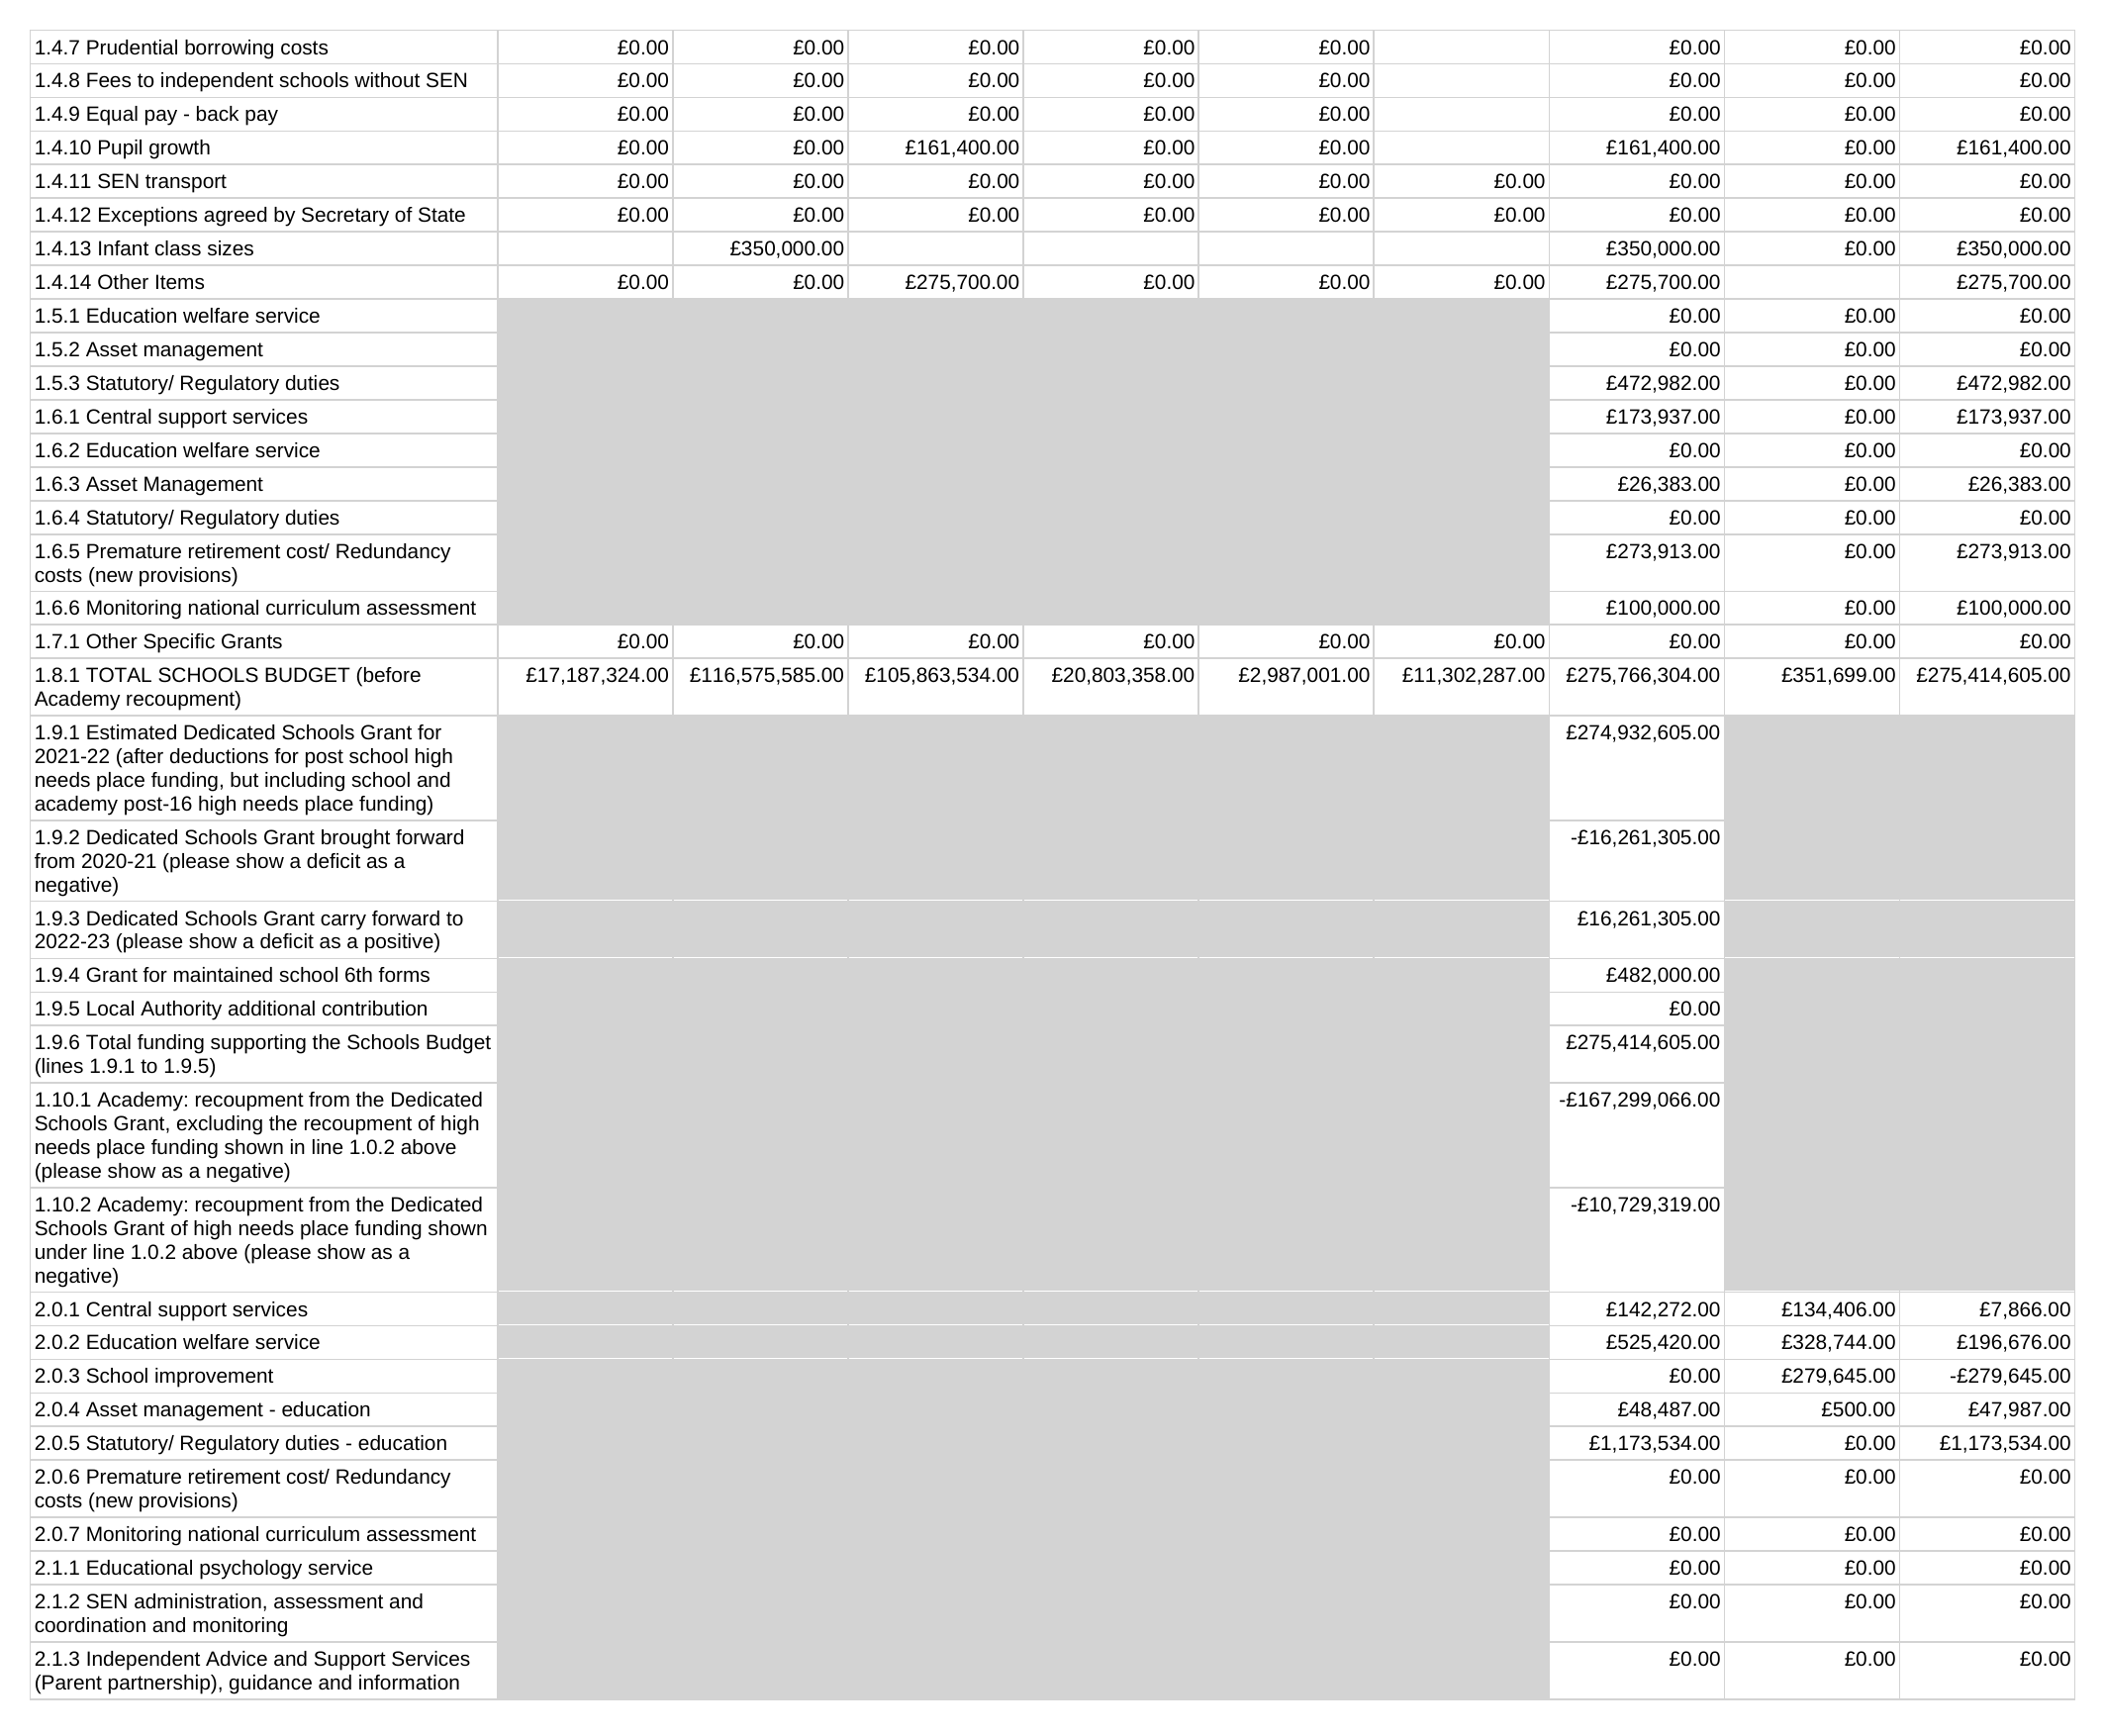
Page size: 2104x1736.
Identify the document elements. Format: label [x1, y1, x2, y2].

table_header [1550, 1360, 1724, 1393]
table_header [1900, 502, 2074, 533]
table_header [31, 132, 497, 163]
table_header [1550, 1518, 1724, 1550]
table_header [1550, 626, 1724, 657]
table_header [499, 31, 672, 63]
table_header [1725, 199, 1899, 231]
table_header [31, 1461, 497, 1516]
table_header [1550, 401, 1724, 433]
table_header [1199, 626, 1373, 657]
table_header [1725, 233, 1899, 264]
table_header [674, 233, 847, 264]
table_header [1024, 98, 1197, 131]
table_header [1725, 1461, 1899, 1516]
table_header [1550, 592, 1724, 624]
table_header [31, 1189, 497, 1292]
table_header [31, 233, 497, 264]
table_header [1550, 31, 1724, 63]
table_header [1725, 1586, 1899, 1641]
table_header [1900, 535, 2074, 591]
table_header [1725, 434, 1899, 466]
table_header [674, 132, 847, 163]
table_header [31, 502, 497, 533]
table_header [1900, 468, 2074, 500]
table_header [1900, 1293, 2074, 1325]
table_header [1550, 659, 1724, 715]
table_header [1550, 1026, 1724, 1082]
table_header [31, 717, 497, 820]
table_header [31, 468, 497, 500]
table_header [674, 31, 847, 63]
table_header [1375, 64, 1549, 97]
table_header [1199, 98, 1373, 131]
table_header [849, 31, 1022, 63]
table_header [1199, 199, 1373, 231]
table_header [1900, 1518, 2074, 1550]
table_header [499, 233, 672, 264]
table_header [1725, 1360, 1899, 1393]
table_header [674, 98, 847, 131]
table_header [1900, 31, 2074, 63]
table_header [1550, 233, 1724, 264]
table_header [1550, 1189, 1724, 1292]
table_header [1900, 659, 2074, 715]
table_header [499, 165, 672, 197]
table_header [1550, 468, 1724, 500]
table_header [31, 535, 497, 591]
table_header [1900, 1427, 2074, 1459]
table_header [1900, 434, 2074, 466]
table_header [499, 266, 672, 298]
table_header [1024, 626, 1197, 657]
table_header [1725, 266, 1899, 298]
table_header [1550, 993, 1724, 1024]
table_header [1900, 98, 2074, 131]
table_header [1550, 334, 1724, 365]
table_header [1725, 98, 1899, 131]
table_header [674, 659, 847, 715]
table_header [499, 659, 672, 715]
table_header [1725, 334, 1899, 365]
table_header [31, 1643, 497, 1698]
table_header [31, 959, 497, 992]
table_header [1725, 468, 1899, 500]
table_header [1550, 959, 1724, 992]
table_header [1550, 300, 1724, 332]
table_header [31, 334, 497, 365]
table_header [31, 98, 497, 131]
table_header [31, 300, 497, 332]
table_header [1900, 165, 2074, 197]
table_header [1725, 626, 1899, 657]
table_header [1550, 902, 1724, 958]
table_header [31, 821, 497, 901]
table_header [1550, 266, 1724, 298]
table_header [1900, 626, 2074, 657]
table_header [499, 98, 672, 131]
table_header [1725, 132, 1899, 163]
table_header [1024, 266, 1197, 298]
table_header [1900, 199, 2074, 231]
table_header [1024, 659, 1197, 715]
table_header [1199, 31, 1373, 63]
table_header [1900, 1643, 2074, 1698]
table_header [1725, 64, 1899, 97]
table_header [1375, 233, 1549, 264]
table_header [499, 199, 672, 231]
table_header [31, 626, 497, 657]
table_header [31, 1394, 497, 1425]
table_header [1375, 31, 1549, 63]
table_header [849, 659, 1022, 715]
table_header [1550, 1643, 1724, 1698]
table_header [1725, 535, 1899, 591]
table_header [1725, 401, 1899, 433]
table_header [31, 401, 497, 433]
table_header [1725, 165, 1899, 197]
table_header [31, 1427, 497, 1459]
table_header [1725, 300, 1899, 332]
table_header [1024, 31, 1197, 63]
table_header [674, 626, 847, 657]
table_header [1900, 64, 2074, 97]
table_header [31, 592, 497, 624]
table_header [1024, 165, 1197, 197]
table_header [1900, 1461, 2074, 1516]
table_header [31, 1586, 497, 1641]
table_header [1725, 1518, 1899, 1550]
table_header [849, 98, 1022, 131]
table_header [1199, 233, 1373, 264]
table_header [1725, 502, 1899, 533]
table_header [1550, 132, 1724, 163]
table_header [1199, 165, 1373, 197]
table_header [499, 64, 672, 97]
table_header [1375, 266, 1549, 298]
table_header [1900, 1552, 2074, 1584]
table_header [31, 1293, 497, 1325]
table_header [1725, 1643, 1899, 1698]
table_header [31, 31, 497, 63]
table_header [1550, 199, 1724, 231]
table_header [1550, 535, 1724, 591]
table_header [1725, 1326, 1899, 1359]
table_header [849, 266, 1022, 298]
table_header [1900, 1394, 2074, 1425]
table_header [31, 1084, 497, 1187]
table_header [1550, 1427, 1724, 1459]
table_header [849, 165, 1022, 197]
table_header [31, 659, 497, 715]
table_header [499, 132, 672, 163]
table_header [31, 1552, 497, 1584]
table_header [1024, 64, 1197, 97]
table_header [31, 367, 497, 399]
table_header [499, 626, 672, 657]
table_header [1375, 659, 1549, 715]
table_header [1900, 233, 2074, 264]
table_header [31, 266, 497, 298]
table_header [1900, 1360, 2074, 1393]
table_header [1550, 821, 1724, 901]
table_header [31, 1026, 497, 1082]
table_header [1199, 266, 1373, 298]
table_header [1375, 98, 1549, 131]
table_header [674, 266, 847, 298]
table_header [31, 434, 497, 466]
table_header [1550, 98, 1724, 131]
table_header [849, 233, 1022, 264]
table_header [674, 199, 847, 231]
table_header [31, 1326, 497, 1359]
table_header [31, 1360, 497, 1393]
table_header [1024, 132, 1197, 163]
table_header [1375, 626, 1549, 657]
table_header [1900, 367, 2074, 399]
table_header [1550, 1084, 1724, 1187]
table_header [1725, 1293, 1899, 1325]
table_header [1375, 199, 1549, 231]
table_header [31, 1518, 497, 1550]
table_header [1550, 717, 1724, 820]
table_header [1550, 1326, 1724, 1359]
table_header [1199, 659, 1373, 715]
table_header [1725, 367, 1899, 399]
table_header [31, 902, 497, 958]
table_header [1900, 334, 2074, 365]
table_header [1550, 1552, 1724, 1584]
table_header [31, 165, 497, 197]
table_header [1900, 401, 2074, 433]
table_header [849, 199, 1022, 231]
table_header [31, 64, 497, 97]
table_header [1725, 1427, 1899, 1459]
table_header [674, 165, 847, 197]
table_header [1550, 502, 1724, 533]
table_header [1199, 132, 1373, 163]
table_header [1024, 233, 1197, 264]
table_header [1900, 592, 2074, 624]
table_header [1725, 31, 1899, 63]
table_header [674, 64, 847, 97]
table_header [1550, 367, 1724, 399]
table_header [1725, 1394, 1899, 1425]
table_header [1900, 1586, 2074, 1641]
table_header [849, 626, 1022, 657]
table_header [1725, 659, 1899, 715]
table_header [1375, 132, 1549, 163]
table_header [1550, 1394, 1724, 1425]
table_header [1375, 165, 1549, 197]
table_header [1725, 592, 1899, 624]
table_header [1550, 1586, 1724, 1641]
table_header [1550, 434, 1724, 466]
table_header [1550, 165, 1724, 197]
table_header [1900, 266, 2074, 298]
table_header [1024, 199, 1197, 231]
table_header [1900, 132, 2074, 163]
table_header [1550, 1293, 1724, 1325]
table_header [1900, 1326, 2074, 1359]
table_header [849, 64, 1022, 97]
table_header [1199, 64, 1373, 97]
table_header [1900, 300, 2074, 332]
table_header [1550, 1461, 1724, 1516]
table_header [31, 199, 497, 231]
table_header [1550, 64, 1724, 97]
table_header [849, 132, 1022, 163]
table_header [1725, 1552, 1899, 1584]
table_header [31, 993, 497, 1024]
